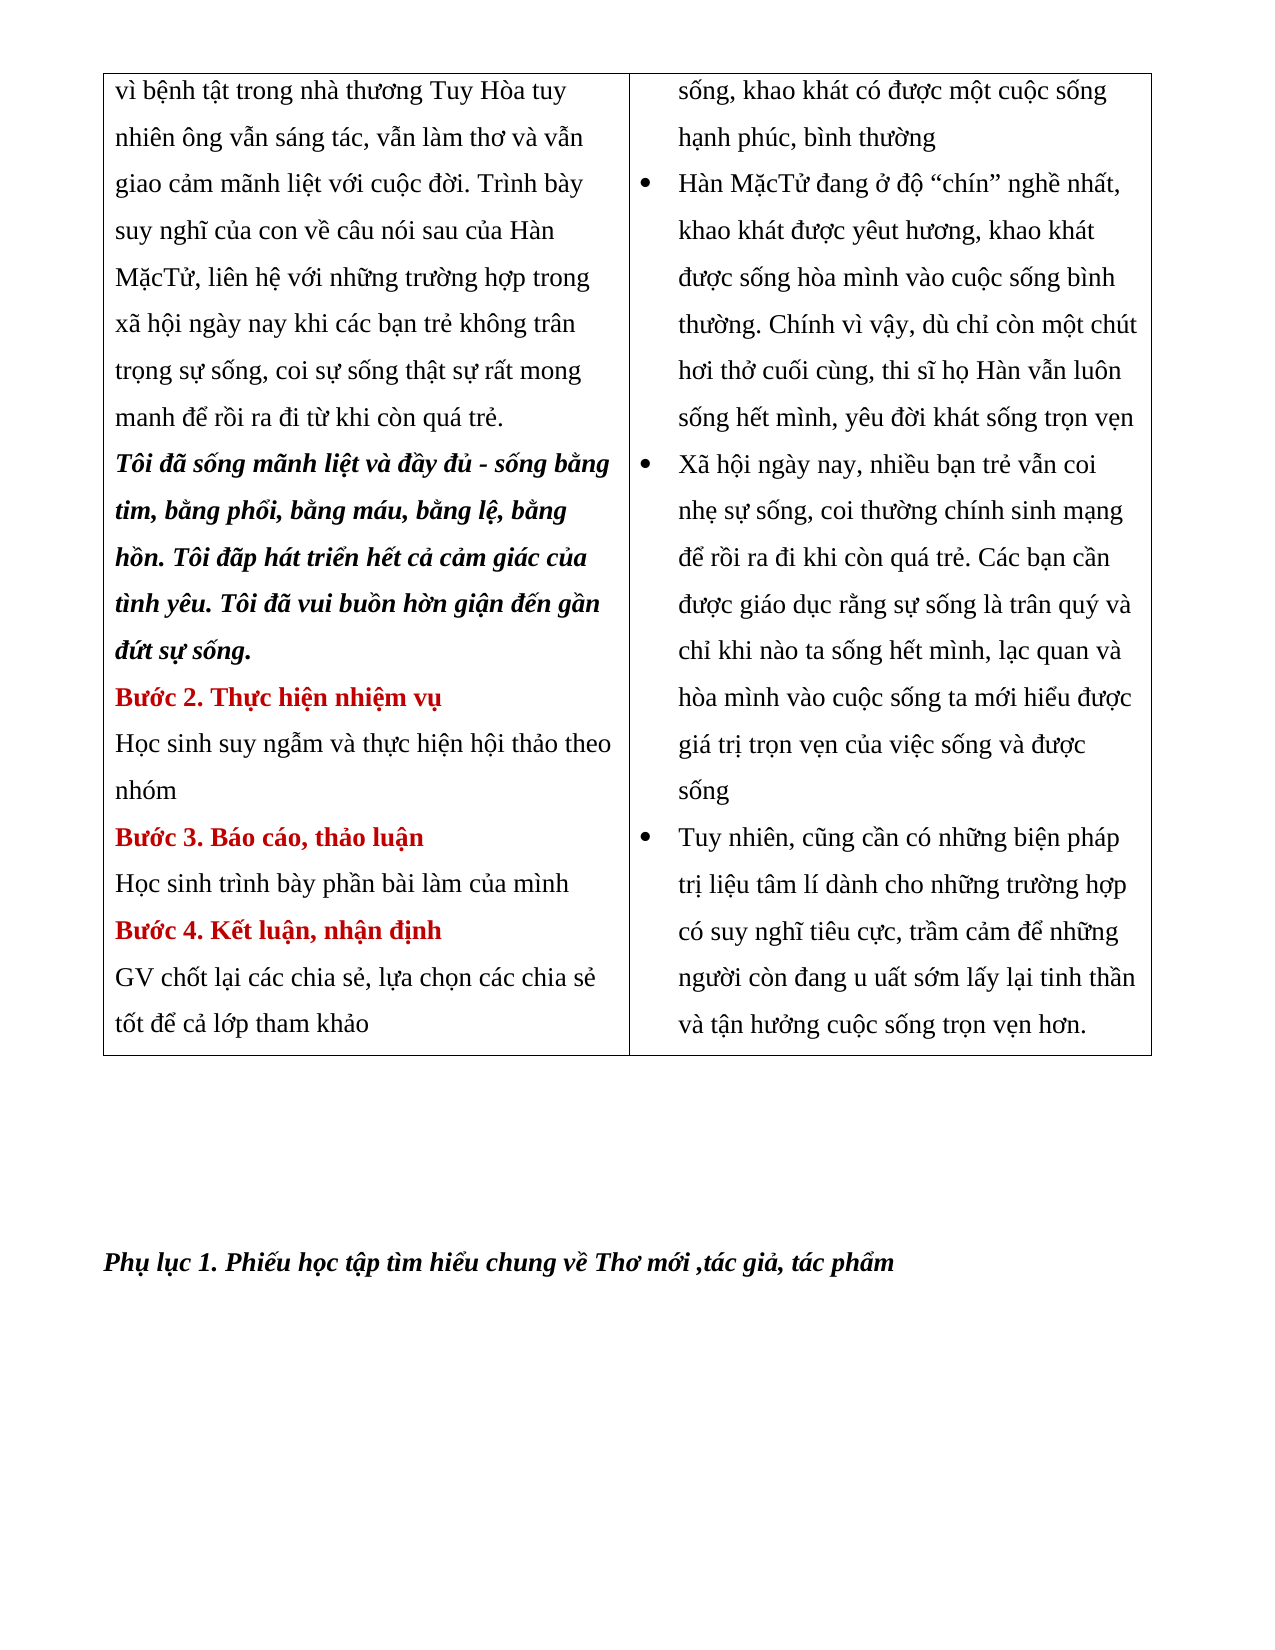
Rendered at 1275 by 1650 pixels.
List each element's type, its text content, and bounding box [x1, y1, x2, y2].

text Phụ lục 1. Phiếu học tập tìm hiểu chung về Thơ mới ,tác giả, tác phẩm [103, 1246, 1164, 1278]
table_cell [630, 74, 1151, 1055]
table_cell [104, 74, 629, 1055]
